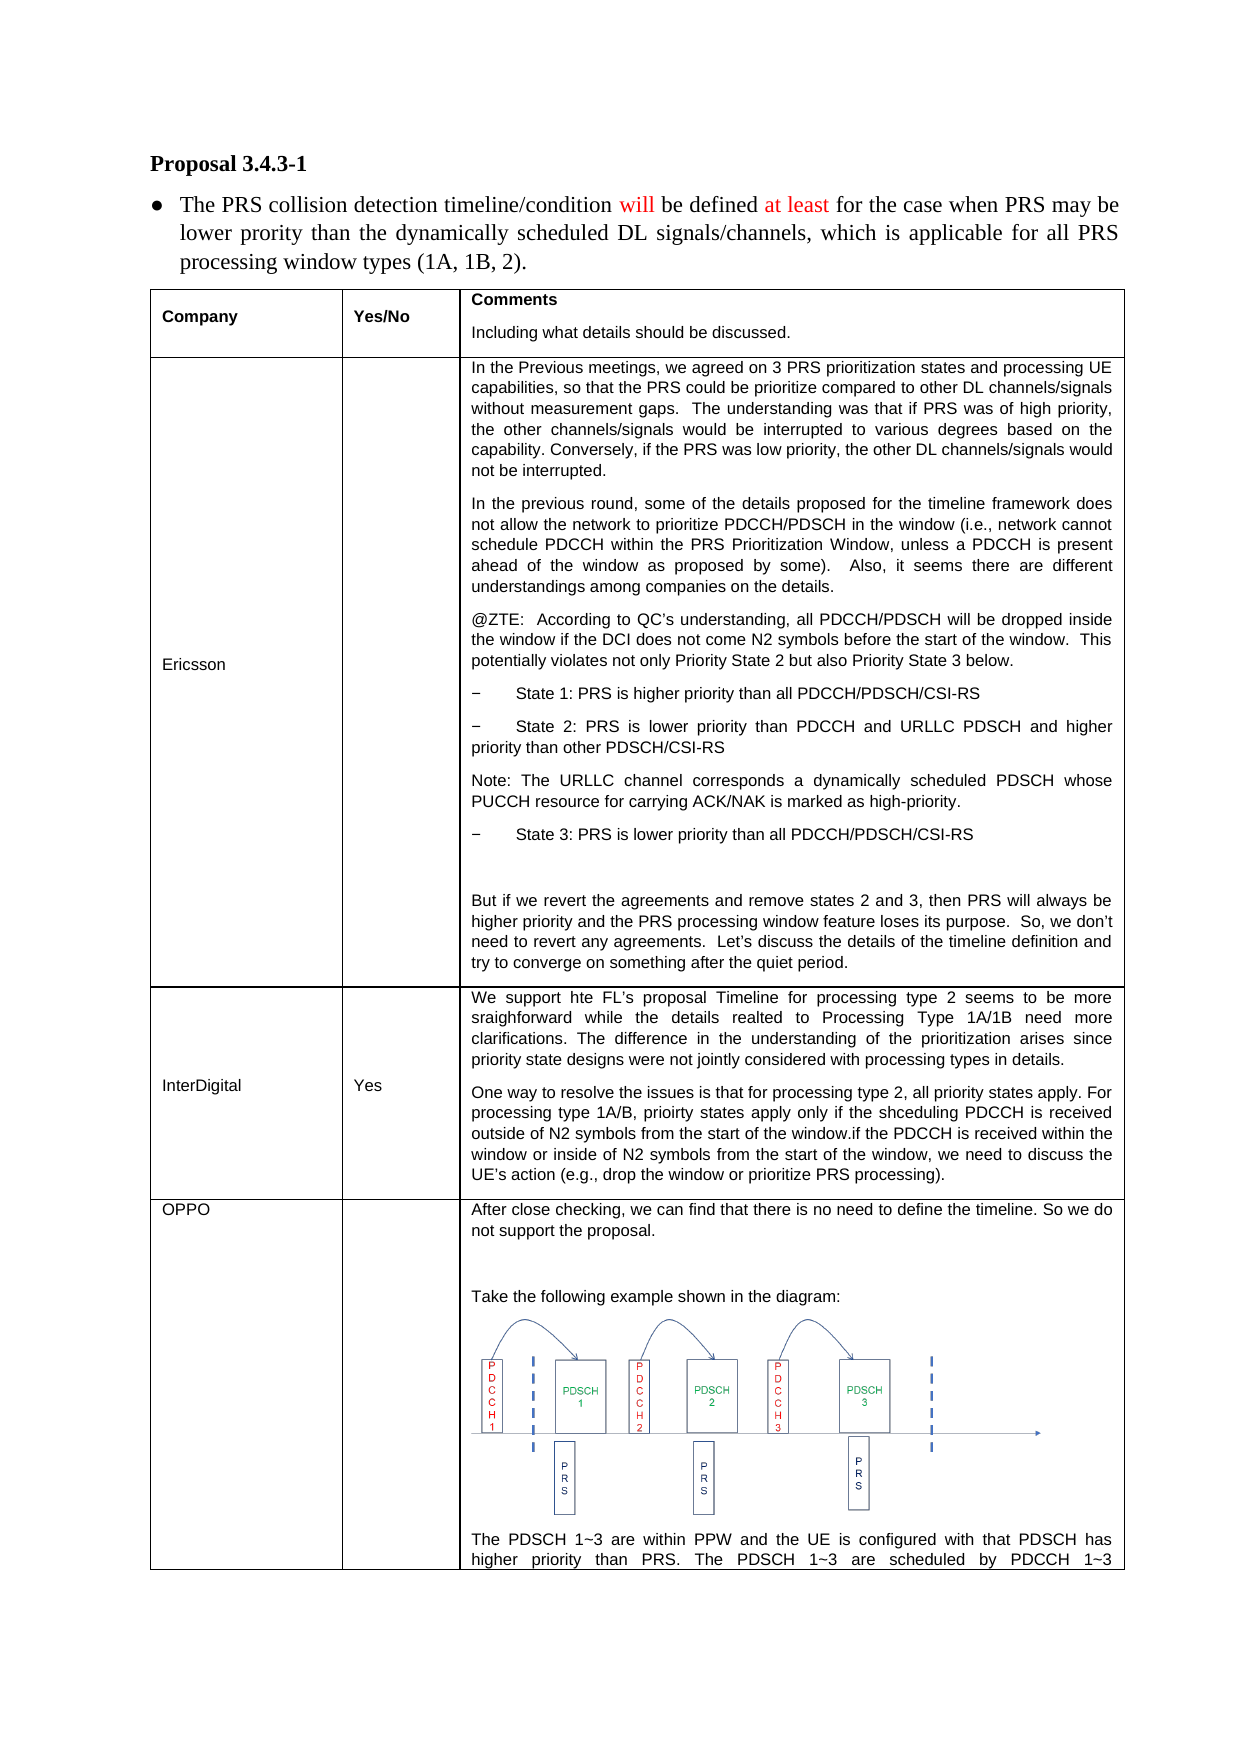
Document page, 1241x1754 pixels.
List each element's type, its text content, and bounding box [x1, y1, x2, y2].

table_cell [461, 1200, 1124, 1569]
text The PRS collision detection timeline/condition will be defined at least for the case when PRS may be lower prority than the dynamically scheduled DL signals/channels, which is applicable for all PRS processing window types (1A, 1B, 2). [150, 191, 1120, 274]
table_header Comments Including what details should be discussed. [461, 290, 1124, 357]
table_cell In the Previous meetings, we agreed on 3 PRS prioritization states and processing UE capabilities, so that the PRS could be prioritize compared to other DL channels/signals without measurement gaps. The understanding was that if PRS was of high priority, the other channels/signals would be interrupted to various degrees based on the capability. Conversely, if the PRS was low priority, the other DL channels/signals would not be interrupted. In the previous round, some of the details proposed for the timeline framework does not allow the network to prioritize PDCCH/PDSCH in the window (i.e., network cannot schedule PDCCH within the PRS Prioritization Window, unless a PDCCH is present ahead of the window as proposed by some). Also, it seems there are different understandings among companies on the details. @ZTE: According to QC’s understanding, all PDCCH/PDSCH will be dropped inside the window if the DCI does not come N2 symbols before the start of the window. This potentially violates not only Priority State 2 but also Priority State 3 below. − State 1: PRS is higher priority than all PDCCH/PDSCH/CSI-RS − State 2: PRS is lower priority than PDCCH and URLLC PDSCH and higher priority than other PDSCH/CSI-RS Note: The URLLC channel corresponds a dynamically scheduled PDSCH whose PUCCH resource for carrying ACK/NAK is marked as high-priority. − State 3: PRS is lower priority than all PDCCH/PDSCH/CSI-RS But if we revert the agreements and remove states 2 and 3, then PRS will always be higher priority and the PRS processing window feature loses its purpose. So, we don’t need to revert any agreements. Let’s discuss the details of the timeline definition and try to converge on something after the quiet period. [461, 358, 1124, 986]
table_cell InterDigital [151, 988, 342, 1199]
table_cell [343, 358, 459, 986]
table_cell Yes [343, 988, 459, 1199]
table_cell Ericsson [151, 358, 342, 986]
table_cell OPPO [151, 1200, 342, 1569]
table_header Yes/No [343, 290, 459, 357]
picture [471, 1319, 1046, 1515]
table_cell [343, 1200, 459, 1569]
table_cell We support hte FL’s proposal Timeline for processing type 2 seems to be more sraighforward while the details realted to Processing Type 1A/1B need more clarifications. The difference in the understanding of the prioritization arises since priority state designs were not jointly considered with processing types in details. One way to resolve the issues is that for processing type 2, all priority states apply. For processing type 1A/B, prioirty states apply only if the shceduling PDCCH is received outside of N2 symbols from the start of the window.if the PDCCH is received within the window or inside of N2 symbols from the start of the window, we need to discuss the UE’s action (e.g., drop the window or prioritize PRS processing). [461, 988, 1124, 1199]
subtitle Proposal 3.4.3-1 [150, 150, 1120, 176]
table_header Company [151, 290, 342, 357]
